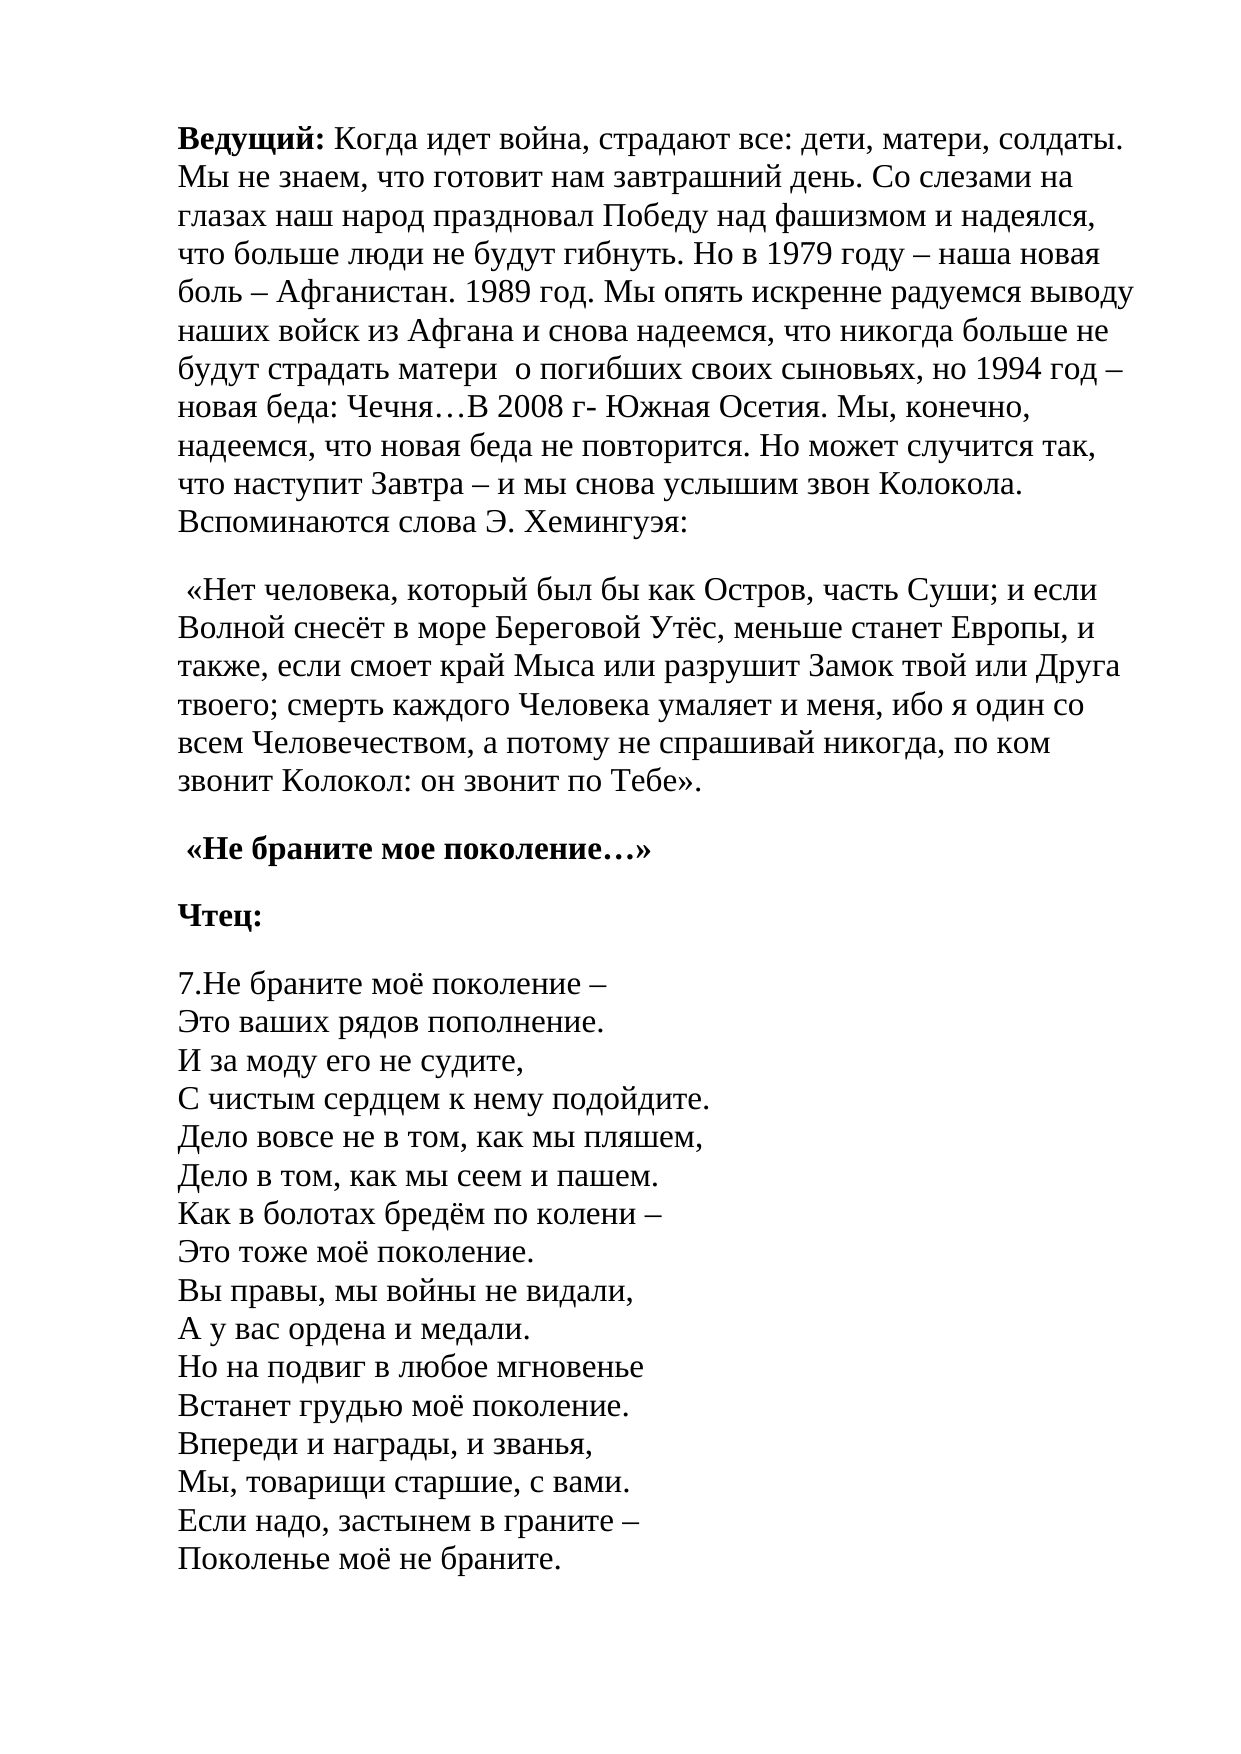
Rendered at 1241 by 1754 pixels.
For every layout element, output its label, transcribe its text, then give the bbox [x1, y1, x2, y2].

text «Не браните мое поколение…» [177, 828, 1152, 866]
text Ведущий: Когда идет война, страдают все: дети, матери, солдаты. Мы не знаем, что готовит нам завтрашний день. Со слезами на глазах наш народ праздновал Победу над фашизмом и надеялся, что больше люди не будут гибнуть. Но в 1979 году – наша новая боль – Афганистан. 1989 год. Мы опять искренне радуемся выводу наших войск из Афгана и снова надеемся, что никогда больше не будут страдать матери о погибших своих сыновьях, но 1994 год – новая беда: Чечня…В 2008 г- Южная Осетия. Мы, конечно, надеемся, что новая беда не повторится. Но может случится так, что наступит Завтра – и мы снова услышим звон Колокола. Вспоминаются слова Э. Хемингуэя: [177, 118, 1152, 540]
text «Нет человека, который был бы как Остров, часть Суши; и если Волной снесёт в море Береговой Утёс, меньше станет Европы, и также, если смоет край Мыса или разрушит Замок твой или Друга твоего; смерть каждого Человека умаляет и меня, ибо я один со всем Человечеством, а потому не спрашивай никогда, по ком звонит Колокол: он звонит по Тебе». [177, 569, 1152, 799]
text Чтец: [177, 896, 1152, 934]
text 7.Не браните моё поколение – Это ваших рядов пополнение. И за моду его не судите, С чистым сердцем к нему подойдите. Дело вовсе не в том, как мы пляшем, Дело в том, как мы сеем и пашем. Как в болотах бредём по колени – Это тоже моё поколение. Вы правы, мы войны не видали, А у вас ордена и медали. Но на подвиг в любое мгновенье Встанет грудью моё поколение. Впереди и награды, и званья, Мы, товарищи старшие, с вами. Если надо, застынем в граните – Поколенье моё не браните. [177, 963, 1152, 1576]
